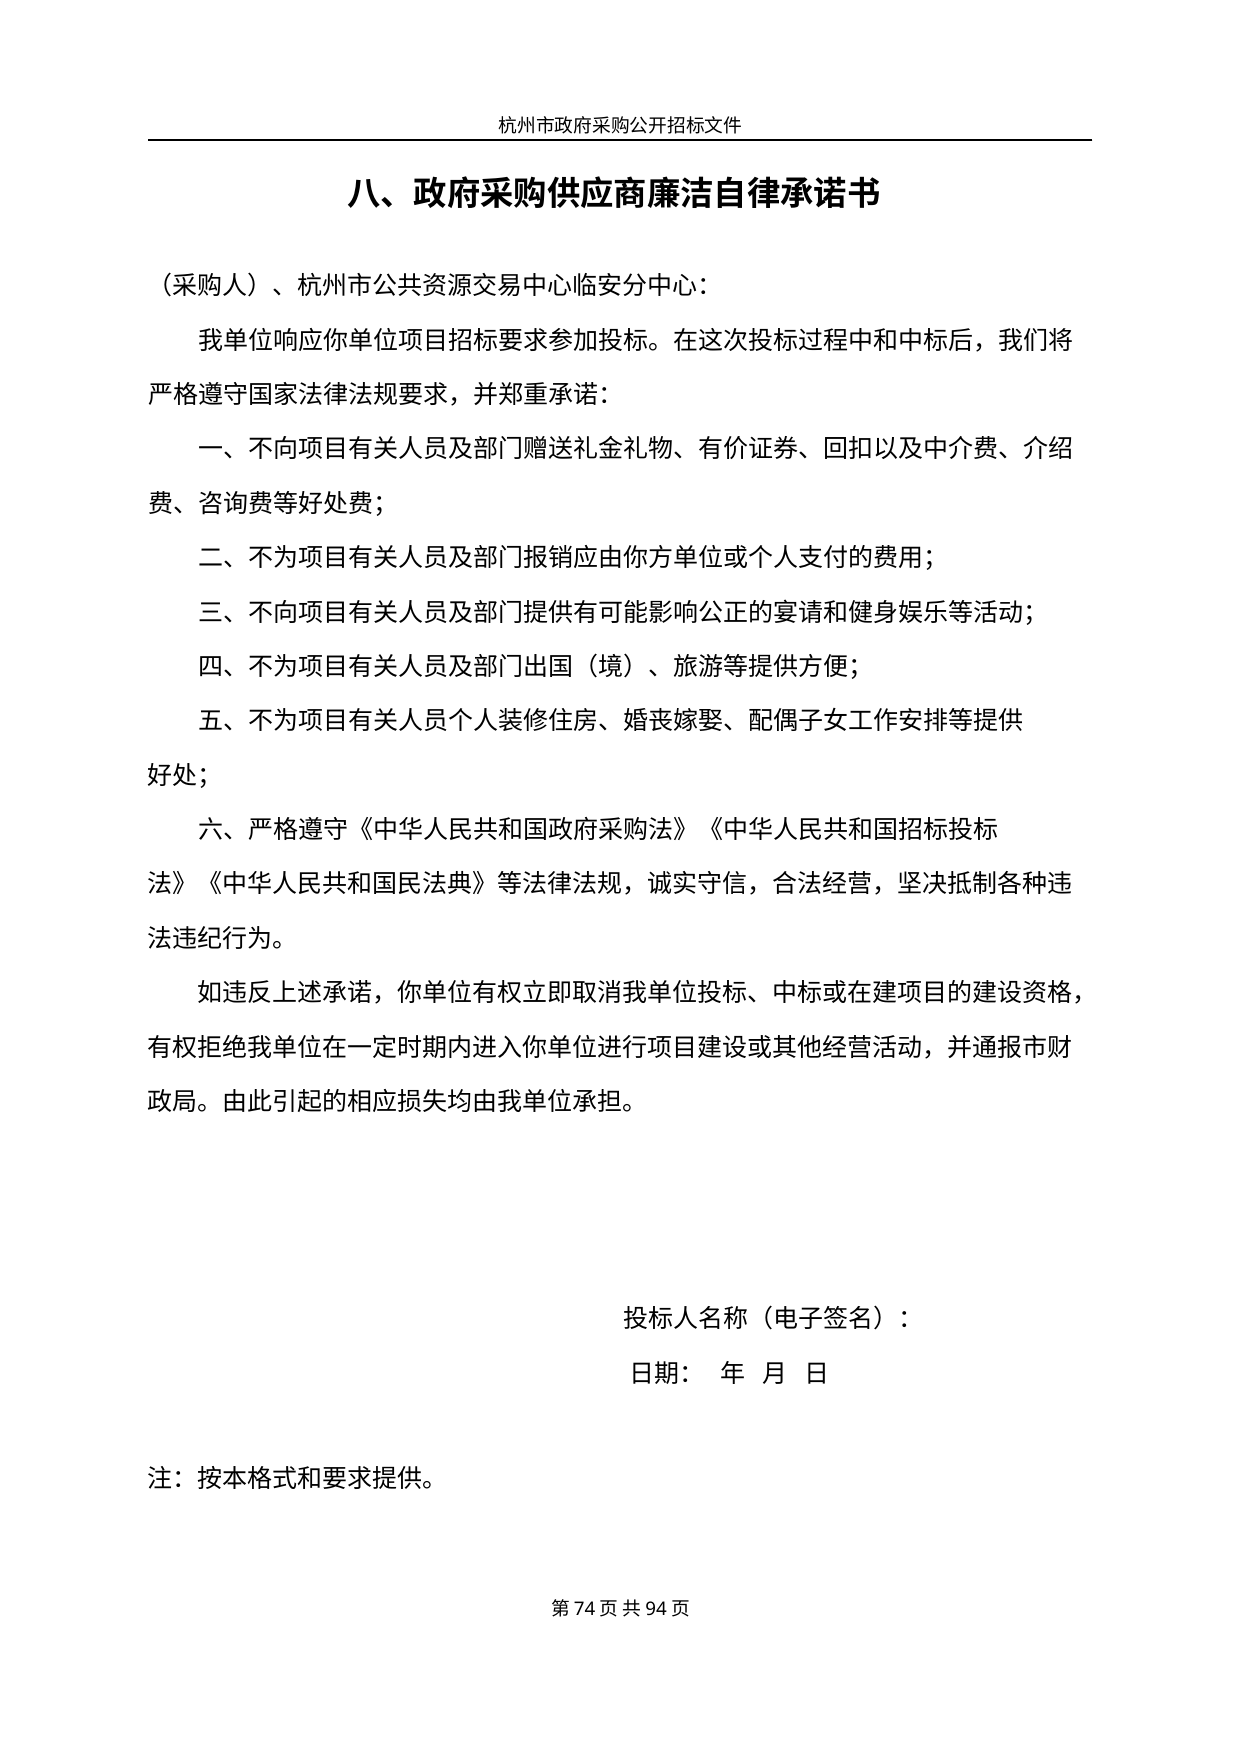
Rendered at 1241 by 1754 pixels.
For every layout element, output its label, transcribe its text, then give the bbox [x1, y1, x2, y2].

text 六、严格遵守《中华人民共和国政府采购法》《中华人民共和国招标投标 [198, 809, 1092, 846]
text 投标人名称（电子签名）： [148, 1299, 976, 1335]
text 四、不为项目有关人员及部门出国（境）、旅游等提供方便； [148, 646, 1092, 683]
text （采购人）、杭州市公共资源交易中心临安分中心： [148, 266, 1092, 302]
text 八、政府采购供应商廉洁自律承诺书 [148, 167, 1092, 215]
text 注：按本格式和要求提供。 [148, 1459, 1049, 1495]
text 一、不向项目有关人员及部门赠送礼金礼物、有价证券、回扣以及中介费、介绍费、咨询费等好处费； [148, 429, 1092, 519]
text 法》《中华人民共和国民法典》等法律法规，诚实守信，合法经营，坚决抵制各种违法违纪行为。 [148, 864, 1092, 954]
text 如违反上述承诺，你单位有权立即取消我单位投标、中标或在建项目的建设资格，有权拒绝我单位在一定时期内进入你单位进行项目建设或其他经营活动，并通报市财政局。由此引起的相应损失均由我单位承担。 [148, 973, 1092, 1118]
text 我单位响应你单位项目招标要求参加投标。在这次投标过程中和中标后，我们将严格遵守国家法律法规要求，并郑重承诺： [148, 320, 1092, 411]
text 二、不为项目有关人员及部门报销应由你方单位或个人支付的费用； [148, 538, 1092, 574]
text 日期： 年 月 日 [629, 1353, 1092, 1389]
text 三、不向项目有关人员及部门提供有可能影响公正的宴请和健身娱乐等活动； [148, 592, 1092, 628]
text 五、不为项目有关人员个人装修住房、婚丧嫁娶、配偶子女工作安排等提供 [198, 701, 1092, 737]
text 好处； [148, 755, 1092, 791]
